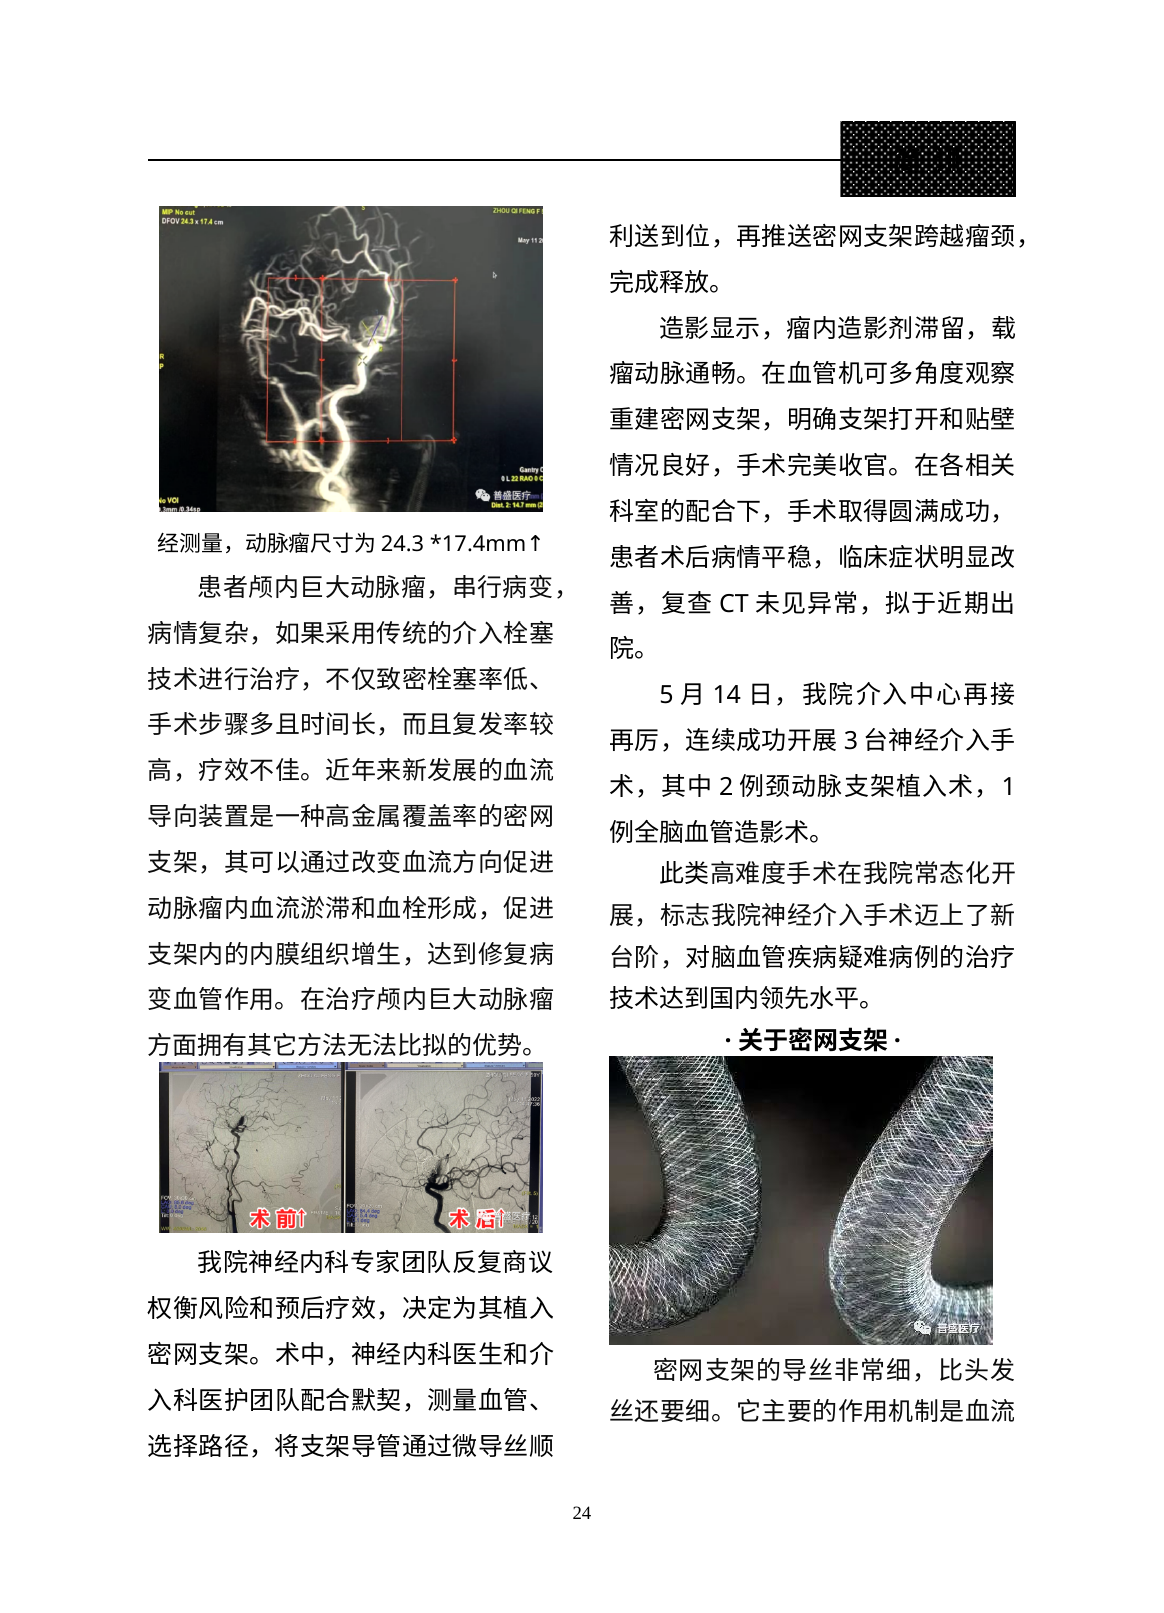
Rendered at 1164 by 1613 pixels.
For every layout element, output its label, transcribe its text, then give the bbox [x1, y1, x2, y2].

text 我院神经内科专家团队反复商议权衡风险和预后疗效，决定为其植入密网支架。术中，神经内科医生和介入科医护团队配合默契，测量血管、选择路径，将支架导管通过微导丝顺利送到位，再推送密网支架跨越瘤颈，完成释放。 [609, 207, 1016, 298]
picture [159, 1062, 543, 1233]
text 患者颅内巨大动脉瘤，串行病变，病情复杂，如果采用传统的介入栓塞技术进行治疗，不仅致密栓塞率低、手术步骤多且时间长，而且复发率较高，疗效不佳。近年来新发展的血流导向装置是一种高金属覆盖率的密网支架，其可以通过改变血流方向促进动脉瘤内血流淤滞和血栓形成，促进支架内的内膜组织增生，达到修复病变血管作用。在治疗颅内巨大动脉瘤方面拥有其它方法无法比拟的优势。 [148, 558, 554, 1062]
picture [609, 1056, 993, 1345]
text 5月14日，我院介入中心再接再厉，连续成功开展3台神经介入手术，其中2例颈动脉支架植入术，1例全脑血管造影术。 [609, 665, 1016, 848]
text 经测量，动脉瘤尺寸为24.3 *17.4mm↑ [148, 512, 554, 558]
text 我院神经内科专家团队反复商议权衡风险和预后疗效，决定为其植入密网支架。术中，神经内科医生和介入科医护团队配合默契，测量血管、选择路径，将支架导管通过微导丝顺利送到位，再推送密网支架跨越瘤颈，完成释放。 [148, 1233, 554, 1462]
picture [843, 124, 1013, 159]
text 此类高难度手术在我院常态化开展，标志我院神经介入手术迈上了新台阶，对脑血管疾病疑难病例的治疗技术达到国内领先水平。 [609, 848, 1016, 1015]
text 密网支架的导丝非常细，比头发丝还要细。它主要的作用机制是血流动力学，并非完全的填塞机制，与既往的弹簧圈栓塞不同。 [609, 1345, 1016, 1392]
picture [159, 206, 543, 512]
picture [843, 161, 1013, 195]
text · 关于密网支架 · [609, 1015, 1016, 1057]
text 造影显示，瘤内造影剂滞留，载瘤动脉通畅。在血管机可多角度观察重建密网支架，明确支架打开和贴壁情况良好，手术完美收官。在各相关科室的配合下，手术取得圆满成功，患者术后病情平稳，临床症状明显改善，复查CT未见异常，拟于近期出院。 [609, 298, 1016, 665]
